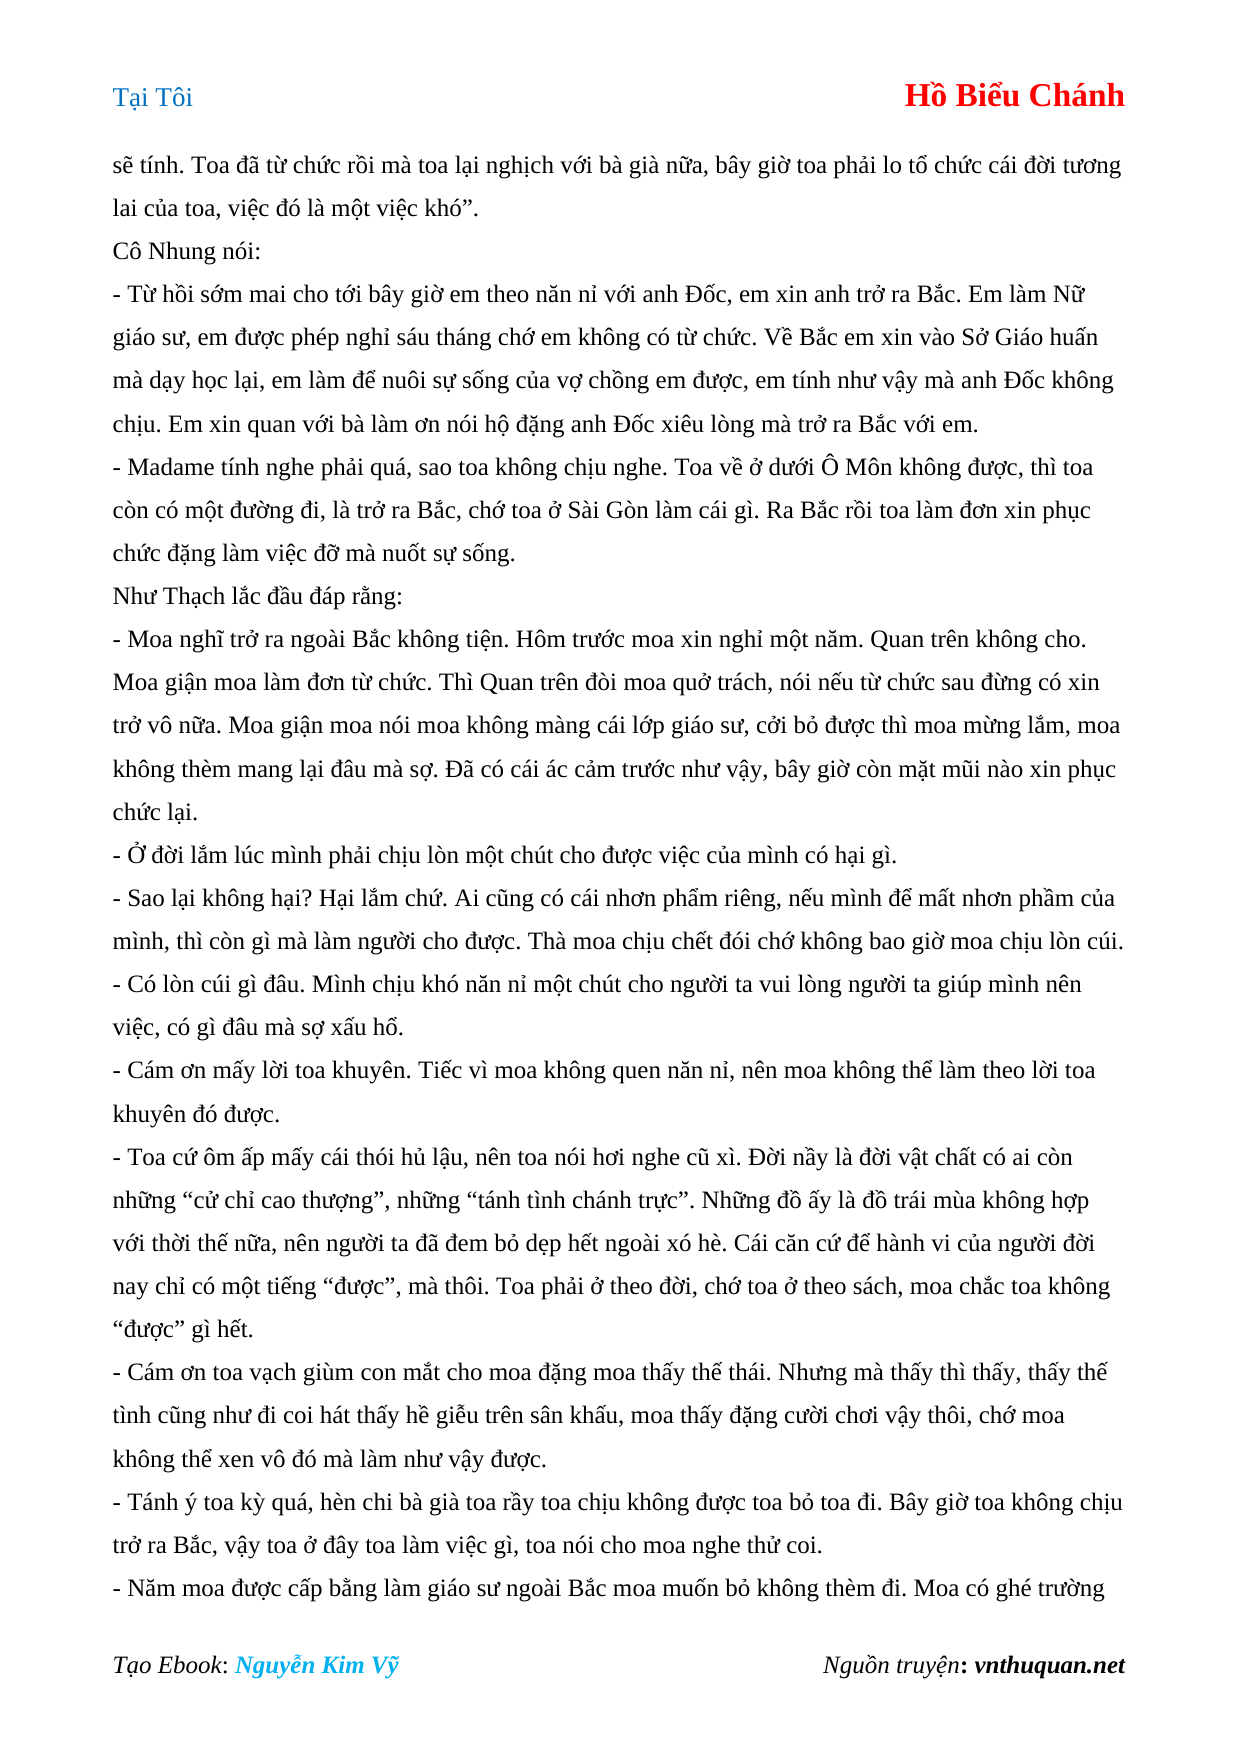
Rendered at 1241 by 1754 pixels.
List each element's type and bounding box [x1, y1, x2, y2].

text [112, 150, 1128, 1602]
